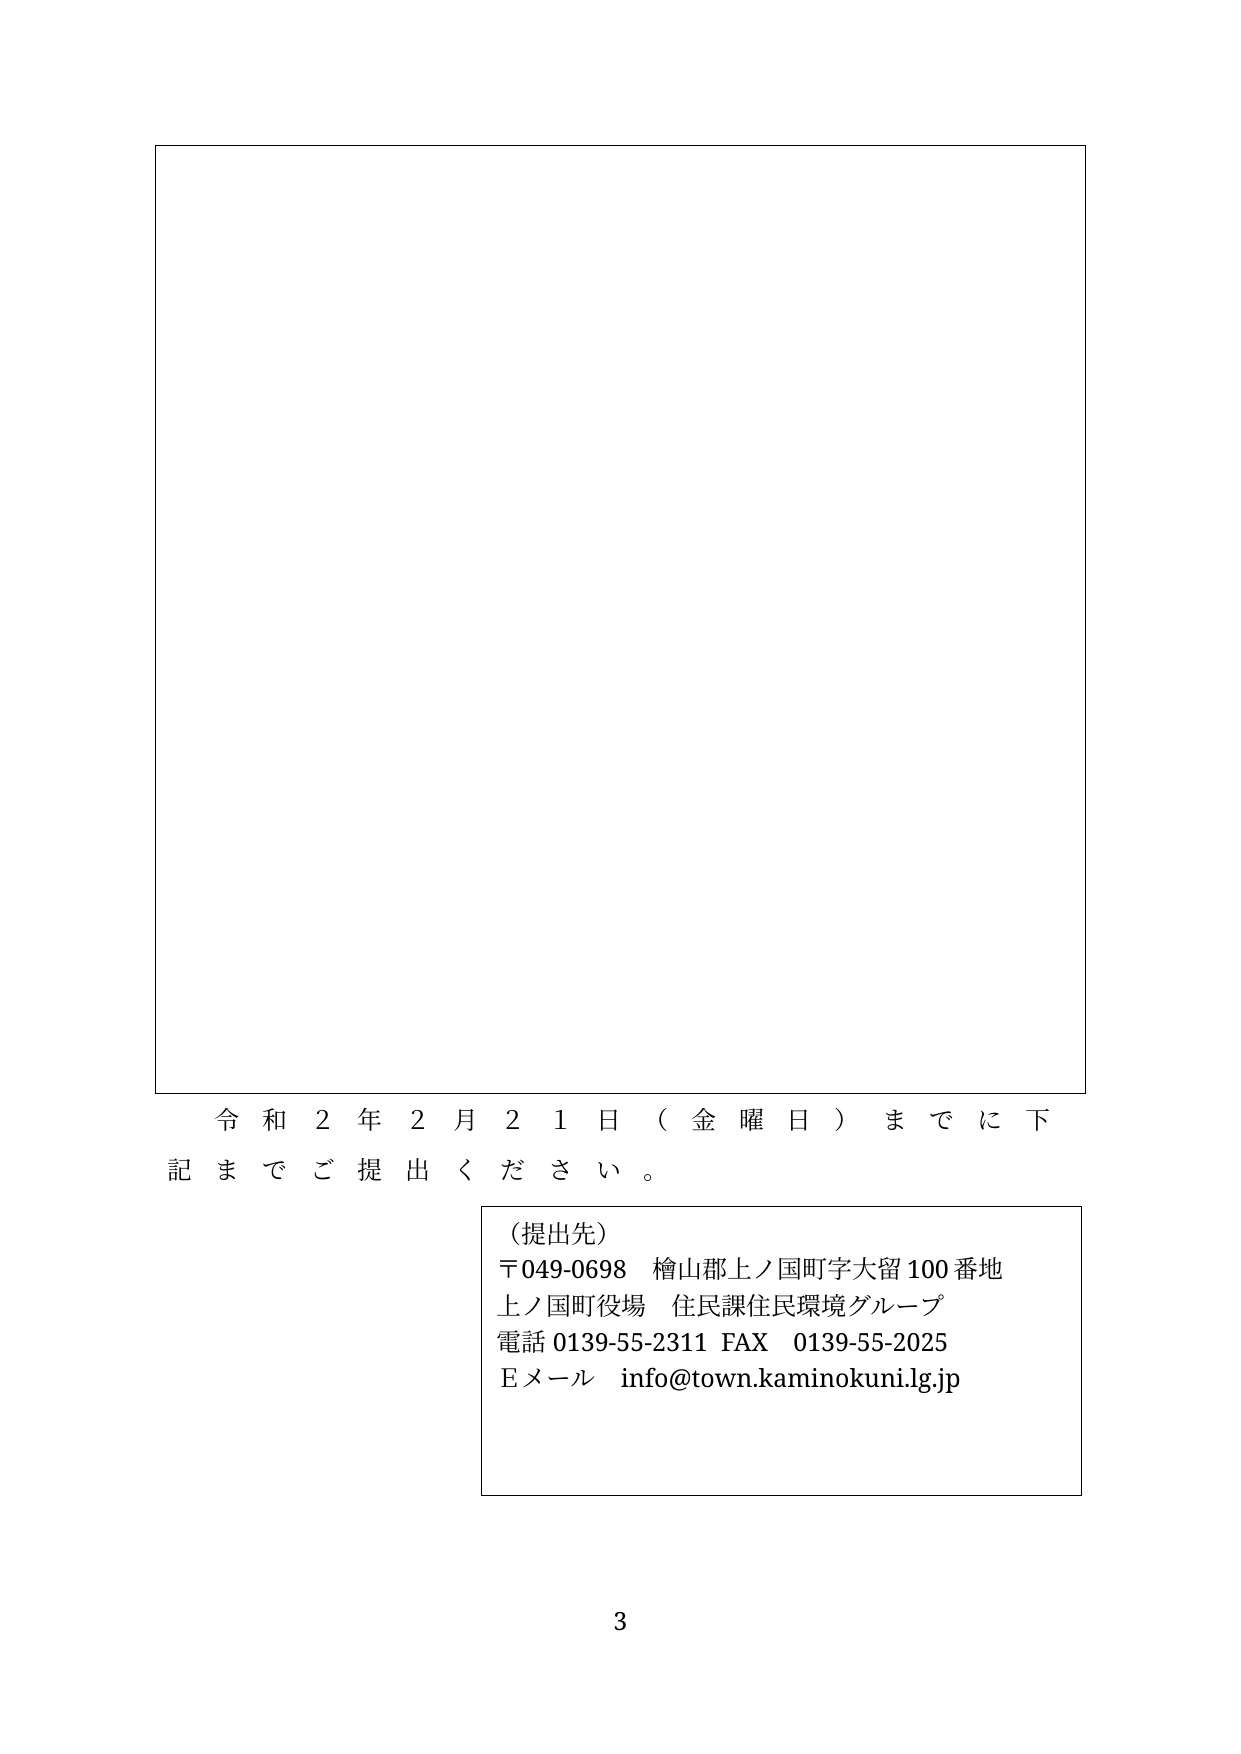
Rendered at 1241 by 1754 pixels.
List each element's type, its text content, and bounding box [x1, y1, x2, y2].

text 令和２年２月２１日（金曜日）までに下記までご提出ください。 [167, 1094, 1073, 1193]
table_cell [156, 146, 1085, 1093]
